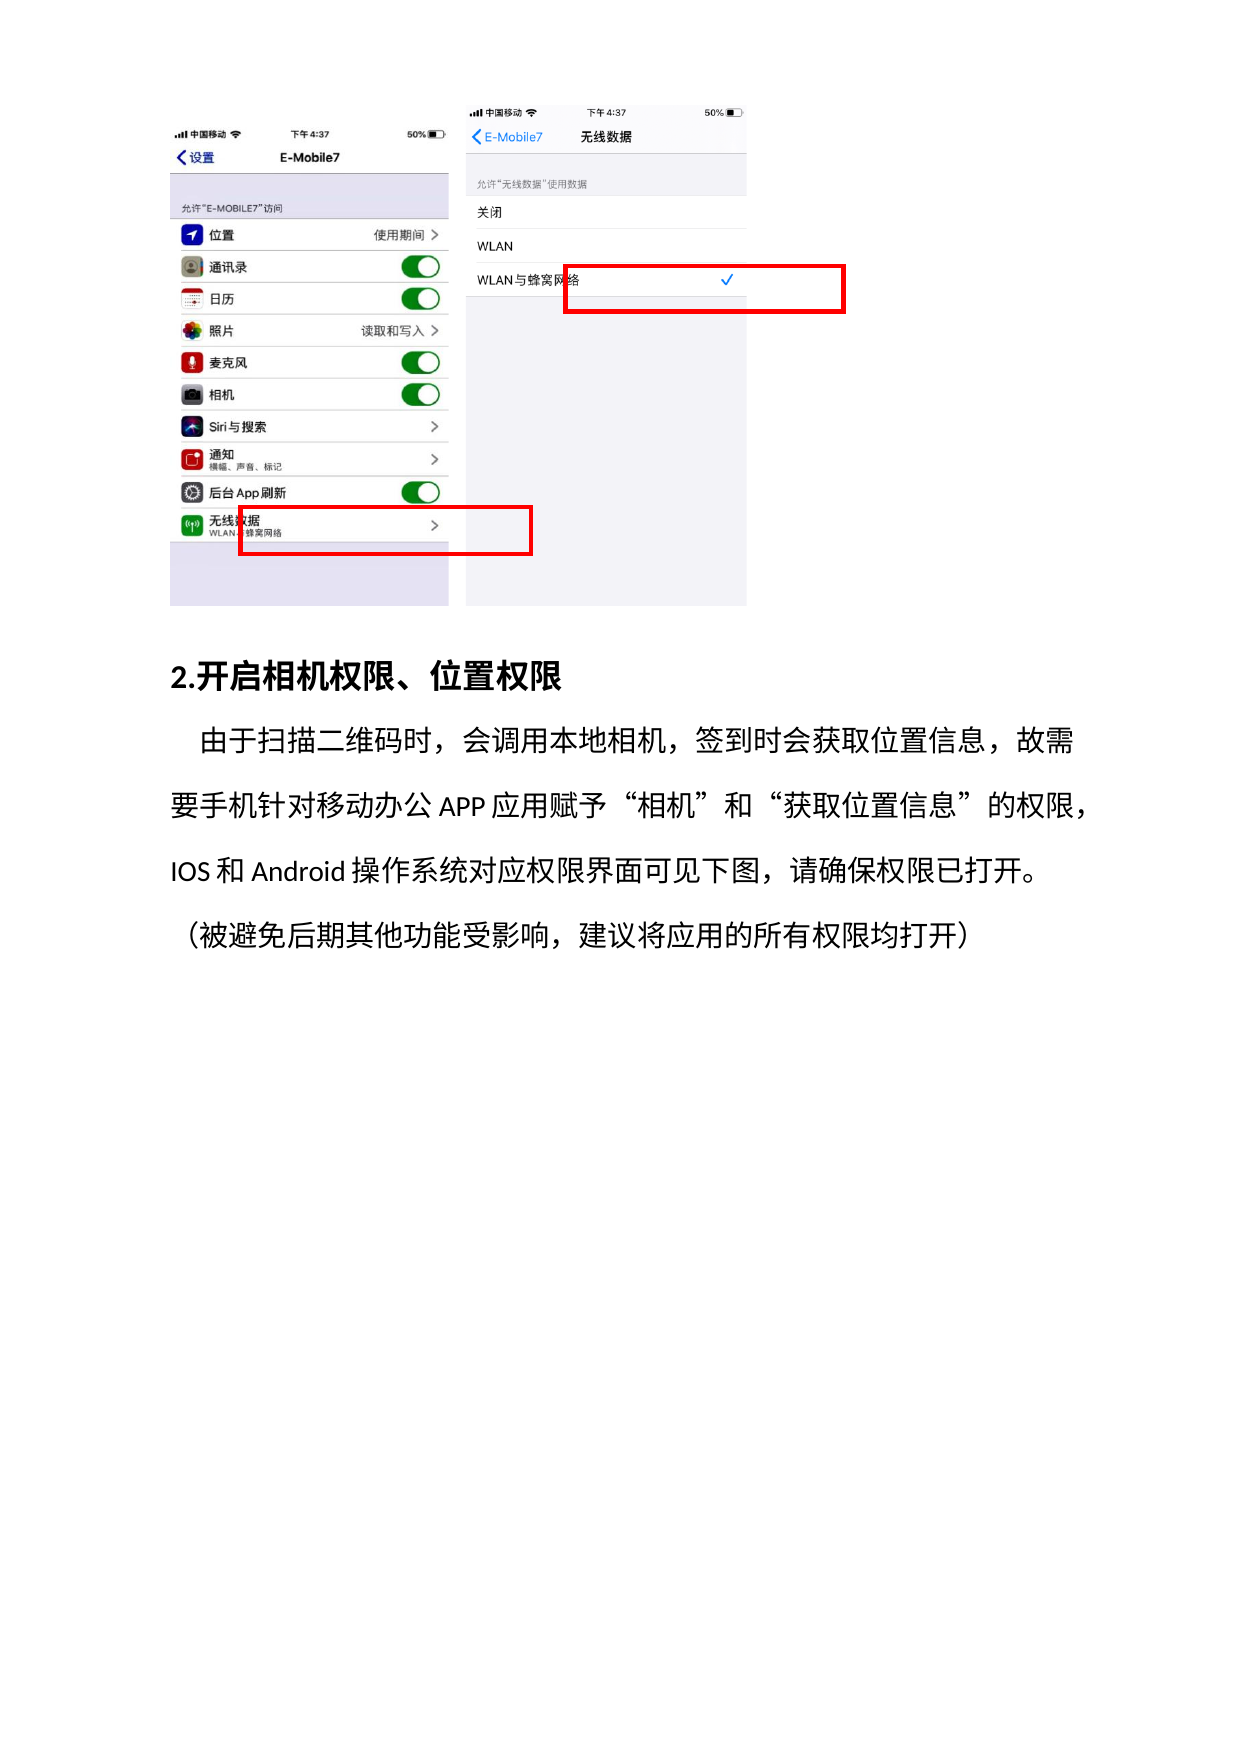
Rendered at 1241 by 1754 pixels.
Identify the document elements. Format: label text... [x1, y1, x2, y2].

picture [465, 509, 529, 552]
picture [465, 105, 747, 606]
picture [170, 127, 449, 606]
picture [243, 509, 449, 552]
text 由于扫描二维码时，会调用本地相机，签到时会获取位置信息，故需要手机针对移动办公APP应用赋予“相机”和“获取位置信息”的权限，IOS和Android操作系统对应权限界面可见下图，请确保权限已打开。（被避免后期其他功能受影响，建议将应用的所有权限均打开） [170, 706, 1076, 966]
picture [568, 268, 747, 309]
list 2.开启相机权限、位置权限 [170, 641, 1076, 706]
